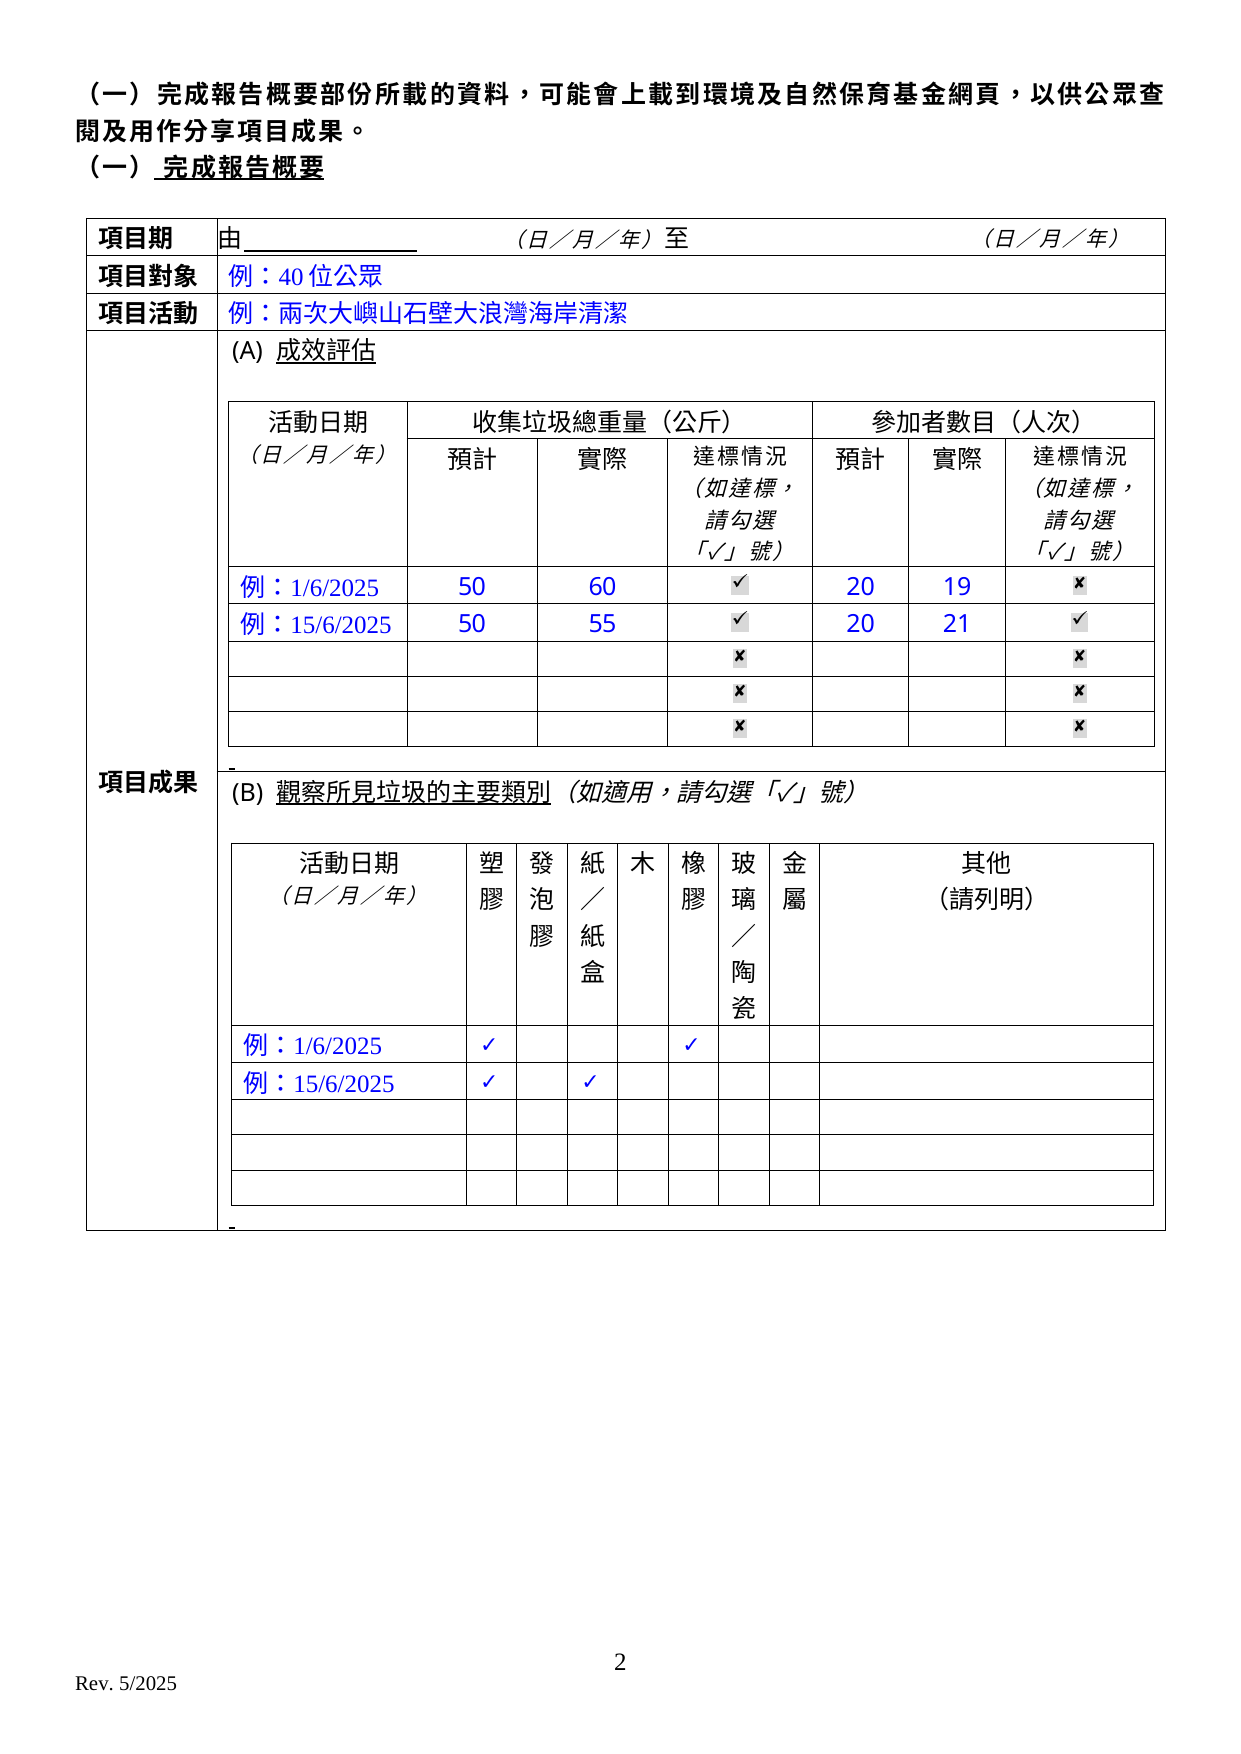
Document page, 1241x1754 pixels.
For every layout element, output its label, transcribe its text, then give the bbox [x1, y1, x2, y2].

table_cell 項目成果 [87, 331, 217, 1230]
table_cell 例：兩次大嶼山石壁大浪灣海岸清潔 [218, 294, 1165, 330]
table_header 由 [218, 219, 266, 255]
table_cell 項目活動 [87, 294, 217, 330]
table_header [266, 219, 499, 255]
table_cell 項目對象 [87, 256, 217, 292]
table_header 項目期 [87, 219, 217, 255]
table_header [705, 219, 937, 255]
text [75, 75, 1165, 147]
table_cell 觀察所見垃圾的主要類別（如適用，請勾選「✓」號） [218, 772, 1165, 1230]
list 完成報告概要 [75, 147, 1165, 184]
table_cell 例：40位公眾 [218, 256, 1165, 292]
table_header （日／月／年） [937, 219, 1165, 255]
table_cell 成效評估 [218, 331, 1165, 771]
table_header （日／月／年）至 [499, 219, 704, 255]
